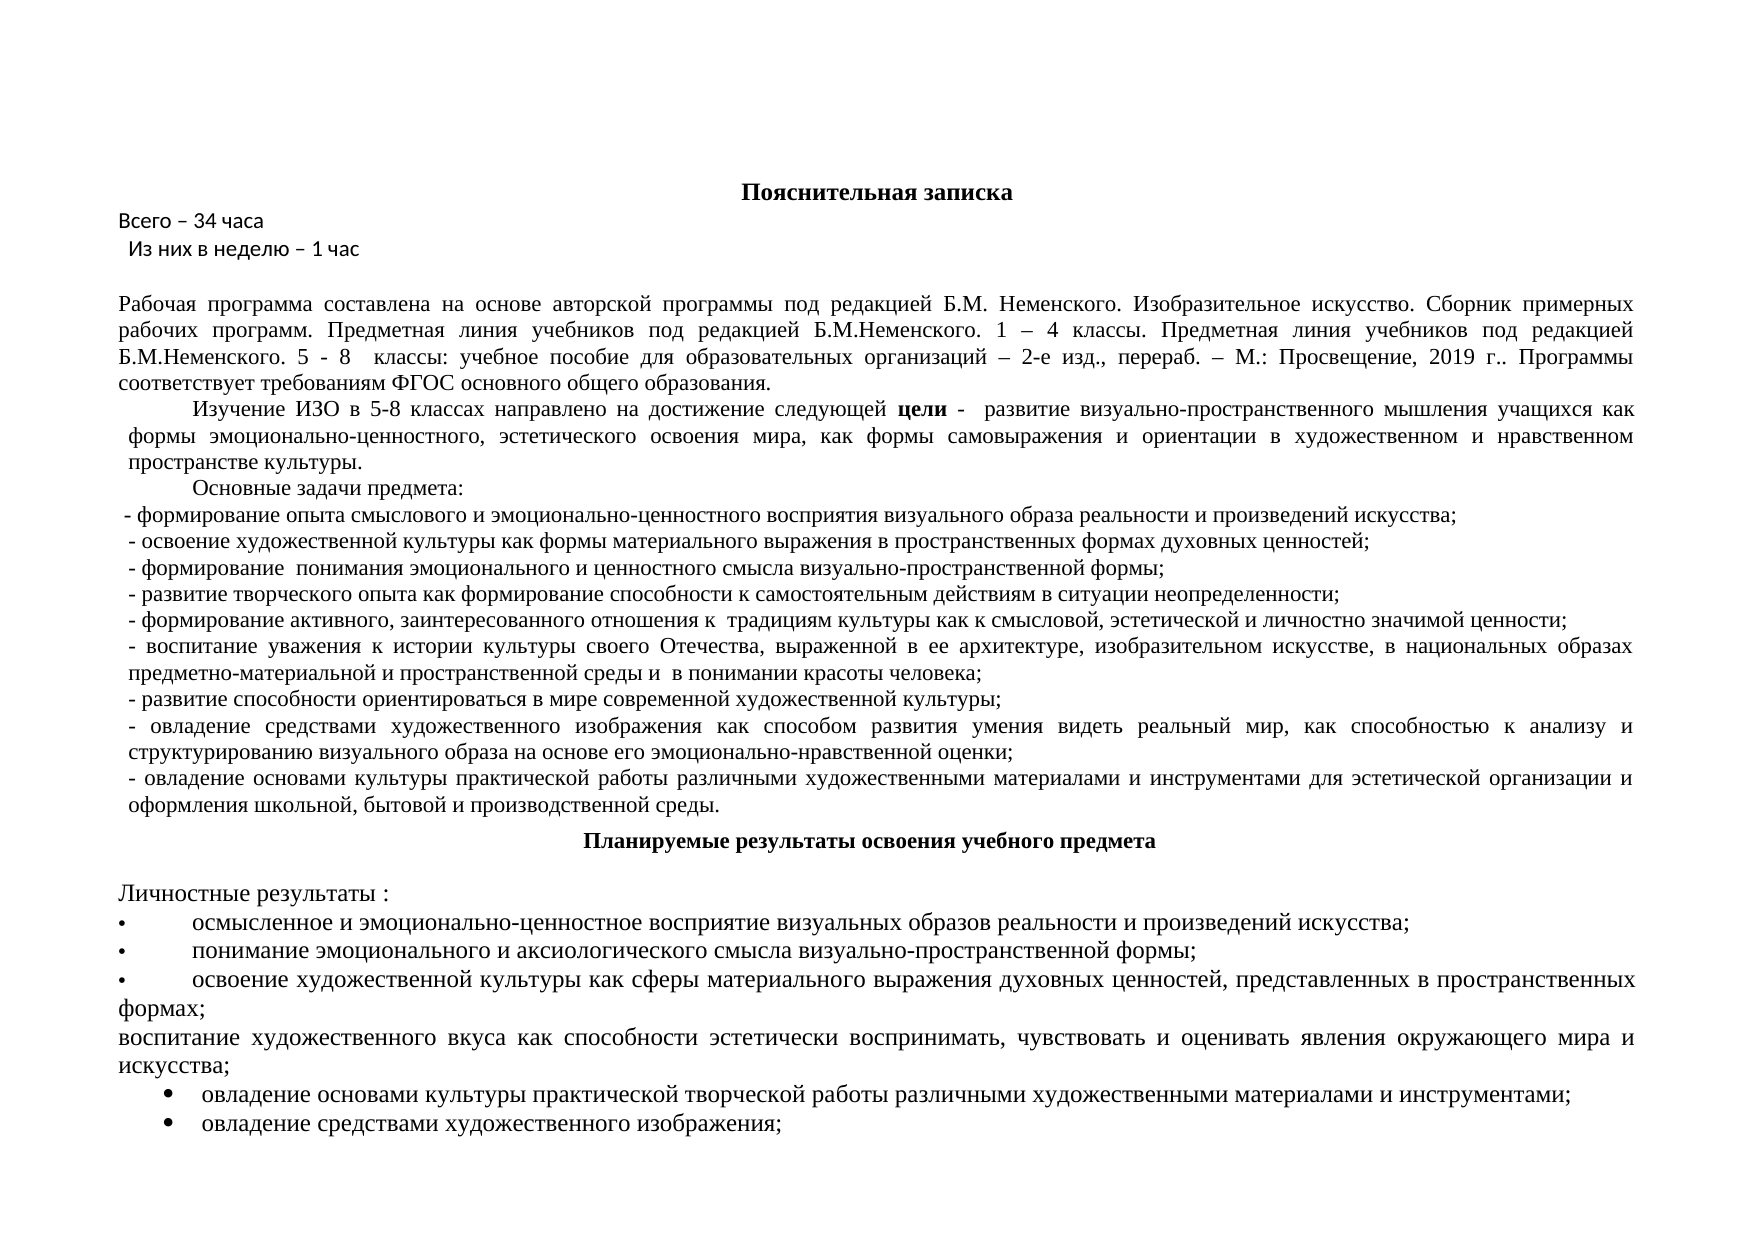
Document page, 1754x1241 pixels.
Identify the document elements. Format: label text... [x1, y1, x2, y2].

text Пояснительная записка [118, 177, 1636, 206]
text Рабочая программа составлена на основе авторской программы под редакцией Б.М. Неменского. Изобразительное искусство. Сборник примерных рабочих программ. Предметная линия учебников под редакцией Б.М.Неменского. 1 – 4 классы. Предметная линия учебников под редакцией Б.М.Неменского. 5 - 8 классы: учебное пособие для образовательных организаций – 2-е изд., перераб. – М.: Просвещение, 2019 г.. Программы соответствует требованиям ФГОС основного общего образования. [118, 290, 1636, 395]
text Личностные результаты : [118, 878, 1636, 907]
text Основные задачи предмета: [128, 474, 1636, 501]
text - развитие способности ориентироваться в мире современной художественной культуры; [128, 685, 1636, 712]
text Всего – 34 часа [118, 206, 1636, 234]
text воспитание художественного вкуса как способности эстетически воспринимать, чувствовать и оценивать явления окружающего мира и искусства; [118, 1022, 1636, 1079]
text - освоение художественной культуры как формы материального выражения в пространственных формах духовных ценностей; [128, 527, 1636, 553]
text - овладение средствами художественного изображения как способом развития умения видеть реальный мир, как способностью к анализу и структурированию визуального образа на основе его эмоционально-нравственной оценки; [128, 712, 1636, 764]
text - формирование активного, заинтересованного отношения к традициям культуры как к смысловой, эстетической и личностно значимой ценности; [128, 606, 1636, 633]
text - формирование понимания эмоционального и ценностного смысла визуально-пространственной формы; [128, 553, 1636, 580]
text - овладение основами культуры практической работы различными художественными материалами и инструментами для эстетической организации и оформления школьной, бытовой и производственной среды. [128, 764, 1636, 817]
text - воспитание уважения к истории культуры своего Отечества, выраженной в ее архитектуре, изобразительном искусстве, в национальных образах предметно-материальной и пространственной среды и в понимании красоты человека; [128, 633, 1636, 685]
text Планируемые результаты освоения учебного предмета [118, 827, 1621, 853]
text Из них в неделю – 1 час [128, 234, 1636, 262]
list овладение средствами художественного изображения; [164, 1108, 1636, 1137]
list понимание эмоционального и аксиологического смысла визуально-пространственной формы; [118, 936, 1636, 964]
text - развитие творческого опыта как формирование способности к самостоятельным действиям в ситуации неопределенности; [128, 580, 1636, 606]
list освоение художественной культуры как сферы материального выражения духовных ценностей, представленных в пространственных формах; [118, 964, 1636, 1022]
list овладение основами культуры практической творческой работы различными художественными материалами и инструментами; [164, 1079, 1636, 1108]
text Изучение ИЗО в 5-8 классах направлено на достижение следующей цели - развитие визуально-пространственного мышления учащихся как формы эмоционально-ценностного, эстетического освоения мира, как формы самовыражения и ориентации в художественном и нравственном пространстве культуры. [128, 395, 1636, 474]
list осмысленное и эмоционально-ценностное восприятие визуальных образов реальности и произведений искусства; [118, 907, 1636, 936]
text - формирование опыта смыслового и эмоционально-ценностного восприятия визуального образа реальности и произведений искусства; [118, 501, 1636, 527]
